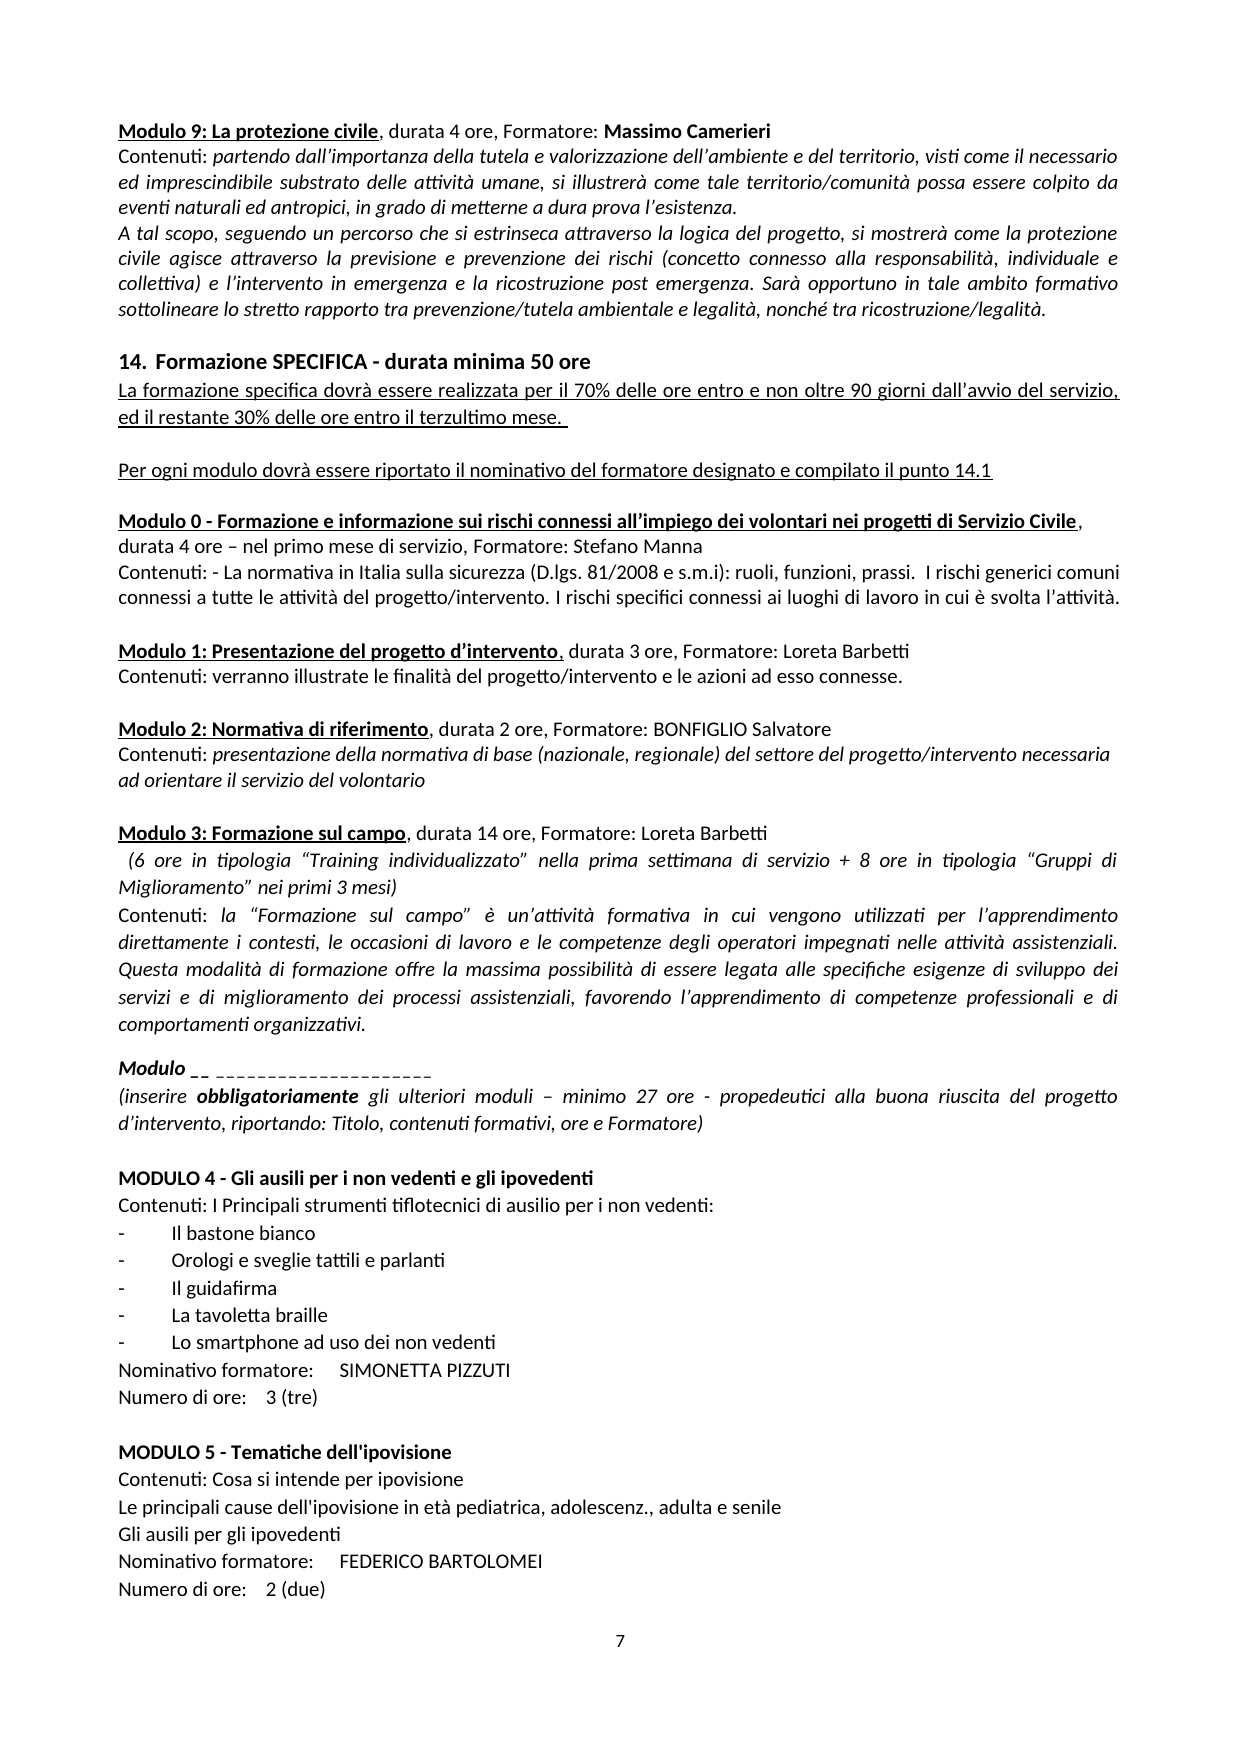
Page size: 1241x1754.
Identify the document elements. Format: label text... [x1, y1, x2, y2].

text Modulo 1: Presentazione del progetto d’intervento, durata 3 ore, Formatore: Loreta Barbetti [118, 638, 1122, 663]
text Contenuti: Cosa si intende per ipovisione [118, 1466, 1122, 1492]
text - Il guidafirma [118, 1275, 1122, 1300]
text Contenuti: verranno illustrate le finalità del progetto/intervento e le azioni ad esso connesse. [118, 663, 1122, 689]
text - Il bastone bianco [118, 1220, 1122, 1245]
text (inserire obbligatoriamente gli ulteriori moduli – minimo 27 ore - propedeutici alla buona riuscita del progetto d’intervento, riportando: Titolo, contenuti formativi, ore e Formatore) [118, 1083, 1122, 1136]
text Nominativo formatore: FEDERICO BARTOLOMEI [118, 1549, 1122, 1574]
text Modulo __ _____________________ [118, 1056, 1122, 1081]
text Contenuti: I Principali strumenti tiflotecnici di ausilio per i non vedenti: [118, 1192, 1122, 1218]
text A tal scopo, seguendo un percorso che si estrinseca attraverso la logica del progetto, si mostrerà come la protezione civile agisce attraverso la previsione e prevenzione dei rischi (concetto connesso alla responsabilità, individuale e collettiva) e l’intervento in emergenza e la ricostruzione post emergenza. Sarà opportuno in tale ambito formativo sottolineare lo stretto rapporto tra prevenzione/tutela ambientale e legalità, nonché tra ricostruzione/legalità. [118, 220, 1122, 321]
text Gli ausili per gli ipovedenti [118, 1521, 1122, 1547]
text Per ogni modulo dovrà essere riportato il nominativo del formatore designato e compilato il punto 14.1 [118, 457, 1122, 483]
text Contenuti: presentazione della normativa di base (nazionale, regionale) del settore del progetto/intervento necessaria ad orientare il servizio del volontario [118, 741, 1122, 792]
text Le principali cause dell'ipovisione in età pediatrica, adolescenz., adulta e senile [118, 1494, 1122, 1519]
text La formazione specifica dovrà essere realizzata per il 70% delle ore entro e non oltre 90 giorni dall’avvio del servizio, ed il restante 30% delle ore entro il terzultimo mese. [118, 377, 1122, 430]
text MODULO 5 - Tematiche dell'ipovisione [118, 1439, 1122, 1464]
text - Lo smartphone ad uso dei non vedenti [118, 1329, 1122, 1355]
text - La tavoletta braille [118, 1302, 1122, 1327]
text (6 ore in tipologia “Training individualizzato” nella prima settimana di servizio + 8 ore in tipologia “Gruppi di Miglioramento” nei primi 3 mesi) [118, 847, 1122, 900]
text Modulo 2: Normativa di riferimento, durata 2 ore, Formatore: BONFIGLIO Salvatore [118, 716, 1122, 741]
text Contenuti: partendo dall’importanza della tutela e valorizzazione dell’ambiente e del territorio, visti come il necessario ed imprescindibile substrato delle attività umane, si illustrerà come tale territorio/comunità possa essere colpito da eventi naturali ed antropici, in grado di metterne a dura prova l’esistenza. [118, 143, 1122, 220]
text Modulo 9: La protezione civile, durata 4 ore, Formatore: Massimo Camerieri [118, 118, 1122, 143]
text Modulo 3: Formazione sul campo, durata 14 ore, Formatore: Loreta Barbetti [118, 820, 1122, 845]
text MODULO 4 - Gli ausili per i non vedenti e gli ipovedenti [118, 1165, 1122, 1191]
text - Orologi e sveglie tattili e parlanti [118, 1247, 1122, 1273]
text Nominativo formatore: SIMONETTA PIZZUTI [118, 1357, 1122, 1382]
text Modulo 0 - Formazione e informazione sui rischi connessi all’impiego dei volontari nei progetti di Servizio Civile, durata 4 ore – nel primo mese di servizio, Formatore: Stefano Manna [118, 508, 1122, 559]
text Numero di ore: 3 (tre) [118, 1384, 1122, 1410]
text Contenuti: la “Formazione sul campo” è un’attività formativa in cui vengono utilizzati per l’apprendimento direttamente i contesti, le occasioni di lavoro e le competenze degli operatori impegnati nelle attività assistenziali. Questa modalità di formazione offre la massima possibilità di essere legata alle specifiche esigenze di sviluppo dei servizi e di miglioramento dei processi assistenziali, favorendo l’apprendimento di competenze professionali e di comportamenti organizzativi. [118, 902, 1122, 1037]
text Contenuti: - La normativa in Italia sulla sicurezza (D.lgs. 81/2008 e s.m.i): ruoli, funzioni, prassi. I rischi generici comuni connessi a tutte le attività del progetto/intervento. I rischi specifici connessi ai luoghi di lavoro in cui è svolta l’attività. [118, 559, 1122, 638]
text Numero di ore: 2 (due) [118, 1576, 1122, 1601]
list Formazione SPECIFICA - durata minima 50 ore [118, 347, 1122, 375]
